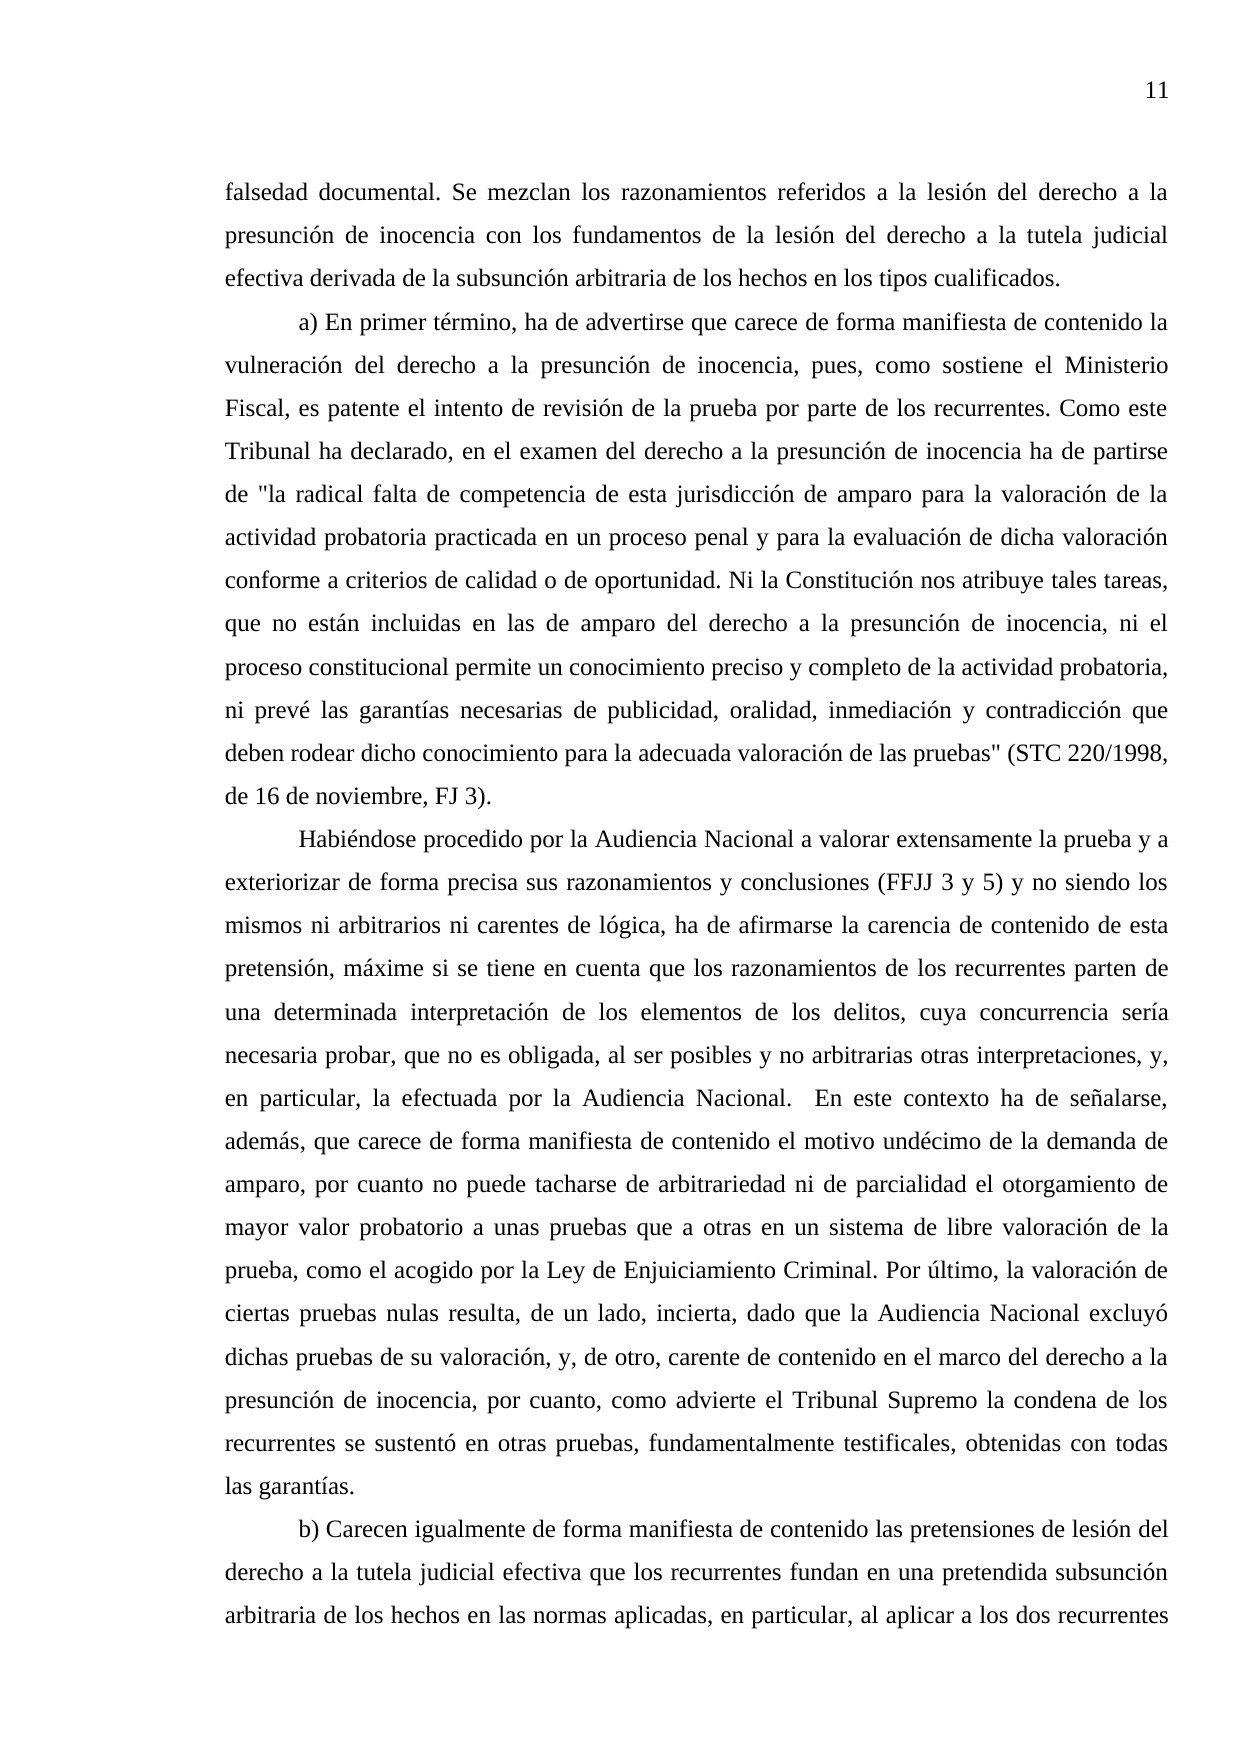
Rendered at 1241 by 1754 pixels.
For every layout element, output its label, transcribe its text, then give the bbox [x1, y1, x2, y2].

text Habiéndose procedido por la Audiencia Nacional a valorar extensamente la prueba y a exteriorizar de forma precisa sus razonamientos y conclusiones (FFJJ 3 y 5) y no siendo los mismos ni arbitrarios ni carentes de lógica, ha de afirmarse la carencia de contenido de esta pretensión, máxime si se tiene en cuenta que los razonamientos de los recurrentes parten de una determinada interpretación de los elementos de los delitos, cuya concurrencia sería necesaria probar, que no es obligada, al ser posibles y no arbitrarias otras interpretaciones, y, en particular, la efectuada por la Audiencia Nacional. En este contexto ha de señalarse, además, que carece de forma manifiesta de contenido el motivo undécimo de la demanda de amparo, por cuanto no puede tacharse de arbitrariedad ni de parcialidad el otorgamiento de mayor valor probatorio a unas pruebas que a otras en un sistema de libre valoración de la prueba, como el acogido por la Ley de Enjuiciamiento Criminal. Por último, la valoración de ciertas pruebas nulas resulta, de un lado, incierta, dado que la Audiencia Nacional excluyó dichas pruebas de su valoración, y, de otro, carente de contenido en el marco del derecho a la presunción de inocencia, por cuanto, como advierte el Tribunal Supremo la condena de los recurrentes se sustentó en otras pruebas, fundamentalmente testificales, obtenidas con todas las garantías. [224, 824, 1169, 1500]
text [224, 1514, 1169, 1629]
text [224, 177, 1169, 292]
text a) En primer término, ha de advertirse que carece de forma manifiesta de contenido la vulneración del derecho a la presunción de inocencia, pues, como sostiene el Ministerio Fiscal, es patente el intento de revisión de la prueba por parte de los recurrentes. Como este Tribunal ha declarado, en el examen del derecho a la presunción de inocencia ha de partirse de "la radical falta de competencia de esta jurisdicción de amparo para la valoración de la actividad probatoria practicada en un proceso penal y para la evaluación de dicha valoración conforme a criterios de calidad o de oportunidad. Ni la Constitución nos atribuye tales tareas, que no están incluidas en las de amparo del derecho a la presunción de inocencia, ni el proceso constitucional permite un conocimiento preciso y completo de la actividad probatoria, ni prevé las garantías necesarias de publicidad, oralidad, inmediación y contradicción que deben rodear dicho conocimiento para la adecuada valoración de las pruebas" (STC 220/1998, de 16 de noviembre, FJ 3). [224, 307, 1169, 810]
